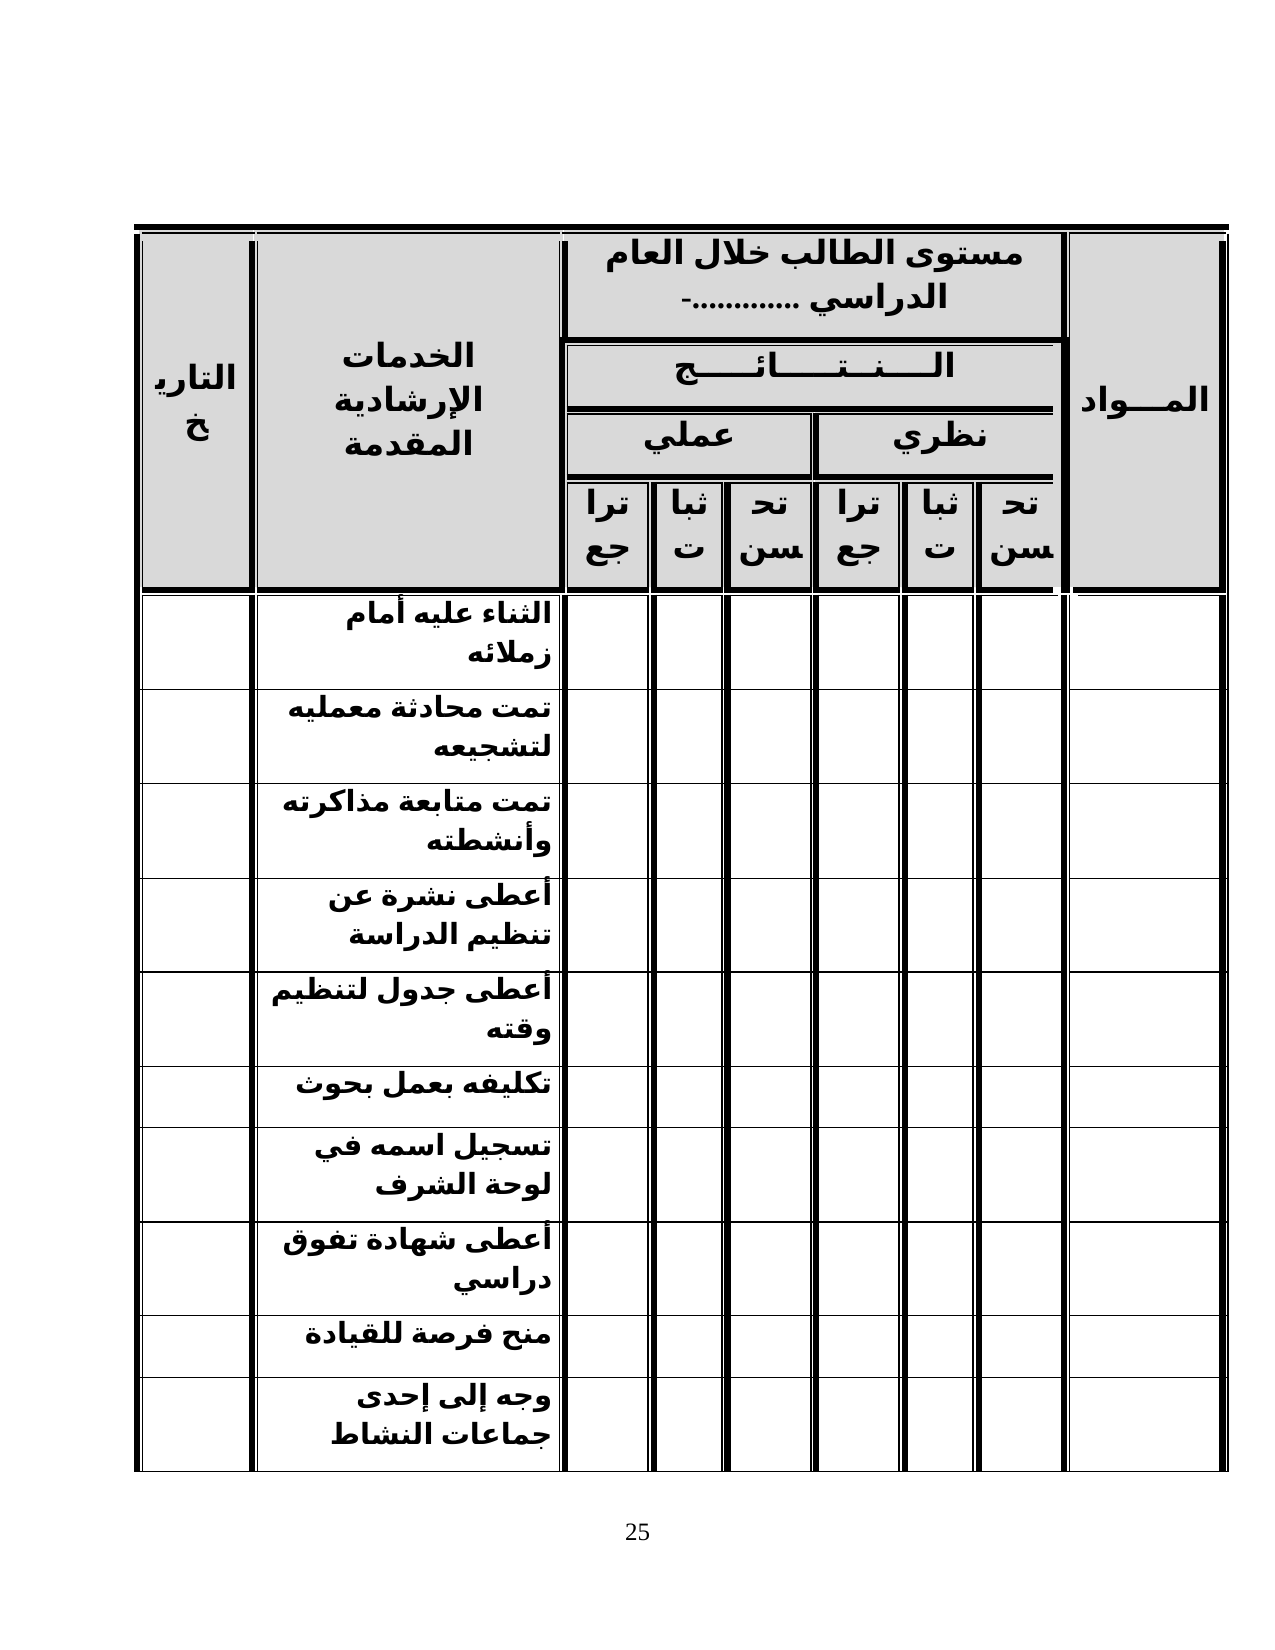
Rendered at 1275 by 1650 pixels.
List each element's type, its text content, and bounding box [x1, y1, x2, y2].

table_cell [908, 596, 972, 689]
table_cell [568, 973, 647, 1066]
table_cell [1070, 879, 1219, 971]
table_cell [568, 1316, 647, 1377]
table_cell [657, 1067, 721, 1127]
table_cell [819, 973, 898, 1066]
table_cell تراجع [819, 484, 898, 587]
table_cell [1070, 690, 1219, 783]
table_cell [982, 1223, 1061, 1315]
table_cell تحسن [977, 474, 1061, 587]
table_cell [568, 596, 647, 689]
table_cell [982, 784, 1061, 877]
table_cell [657, 973, 721, 1066]
table_cell [731, 1223, 810, 1315]
table_cell [1070, 784, 1219, 877]
table_cell [731, 1378, 810, 1471]
table_cell [568, 1128, 647, 1221]
table_cell [982, 879, 1061, 971]
table_cell [568, 1378, 647, 1471]
table_cell تحسن [731, 484, 810, 587]
table_cell [731, 690, 810, 783]
table_cell أعطى شهادة تفوق دراسي [258, 1223, 559, 1315]
table_cell تراجع [568, 484, 647, 587]
table_cell [143, 690, 249, 783]
table_cell [143, 973, 249, 1066]
table_cell [819, 690, 898, 783]
table_cell [819, 1128, 898, 1221]
table_cell الــــنــتـــــائـــــج [565, 343, 1061, 406]
table_cell [657, 596, 721, 689]
table_cell [143, 1378, 249, 1471]
table_cell [908, 1067, 972, 1127]
table_cell [143, 879, 249, 971]
table_cell [731, 973, 810, 1066]
table_cell [982, 690, 1061, 783]
table_cell [568, 1223, 647, 1315]
table_cell [657, 690, 721, 783]
table_cell [657, 1128, 721, 1221]
table_cell تمت متابعة مذاكرته وأنشطته [258, 784, 559, 877]
table_cell تكليفه بعمل بحوث [258, 1067, 559, 1127]
table_cell أعطى نشرة عن تنظيم الدراسة [258, 879, 559, 971]
table_cell [1070, 1067, 1219, 1127]
table_cell [568, 784, 647, 877]
table_cell [982, 1378, 1061, 1471]
table_cell [1070, 1378, 1219, 1471]
table_cell [568, 690, 647, 783]
table_cell [819, 879, 898, 971]
table_cell أعطى جدول لتنظيم وقته [258, 973, 559, 1066]
table_cell [982, 1316, 1061, 1377]
table_cell [819, 1316, 898, 1377]
table_cell عملي [568, 415, 810, 474]
table_cell [731, 1067, 810, 1127]
table_cell [982, 1067, 1061, 1127]
table_cell ثبات [908, 484, 972, 587]
table_cell [568, 1067, 647, 1127]
table_cell [731, 879, 810, 971]
table_cell [1070, 1316, 1219, 1377]
table_cell [143, 784, 249, 877]
table_header التاريخ [139, 230, 253, 587]
table_cell [1070, 973, 1219, 1066]
table_cell [143, 1316, 249, 1377]
table_cell [982, 1128, 1061, 1221]
table_cell [657, 1316, 721, 1377]
table_cell منح فرصة للقيادة [258, 1316, 559, 1377]
table_cell [819, 1067, 898, 1127]
table_cell وجه إلى إحدى جماعات النشاط [258, 1378, 559, 1471]
table_cell ثبات [657, 484, 721, 587]
table_cell [1070, 1128, 1219, 1221]
table_cell [908, 1378, 972, 1471]
table_cell [143, 1067, 249, 1127]
table_cell [908, 1316, 972, 1377]
table_cell [657, 1223, 721, 1315]
table_cell [1070, 1223, 1219, 1315]
table_cell [908, 1128, 972, 1221]
table_cell [908, 784, 972, 877]
table_cell نظري [815, 406, 1061, 474]
table_cell [908, 690, 972, 783]
table_cell [731, 596, 810, 689]
table_cell [819, 784, 898, 877]
table_cell [731, 1316, 810, 1377]
table_header المـــواد [1070, 234, 1224, 587]
table_cell [657, 879, 721, 971]
table_cell [908, 1223, 972, 1315]
table_cell [731, 1128, 810, 1221]
table_cell [1066, 587, 1224, 689]
table_cell [143, 1128, 249, 1221]
table_header الخدمات الإرشادية المقدمة [254, 230, 563, 587]
table_cell [143, 1223, 249, 1315]
table_cell [657, 1378, 721, 1471]
table_cell [908, 879, 972, 971]
table_cell [568, 879, 647, 971]
table_cell تسجيل اسمه في لوحة الشرف [258, 1128, 559, 1221]
table_header مستوى الطالب خلال العام الدراسي .............- [564, 234, 1061, 337]
table_cell [143, 596, 249, 689]
table_cell [819, 1223, 898, 1315]
table_cell [908, 973, 972, 1066]
table_cell [819, 1378, 898, 1471]
table_cell [982, 973, 1061, 1066]
table_cell تمت محادثة معمليه لتشجيعه [258, 690, 559, 783]
table_cell [819, 596, 898, 689]
table_cell [657, 784, 721, 877]
table_cell الثناء عليه أمام زملائه [258, 596, 559, 689]
table_cell [731, 784, 810, 877]
table_cell [977, 587, 1066, 689]
